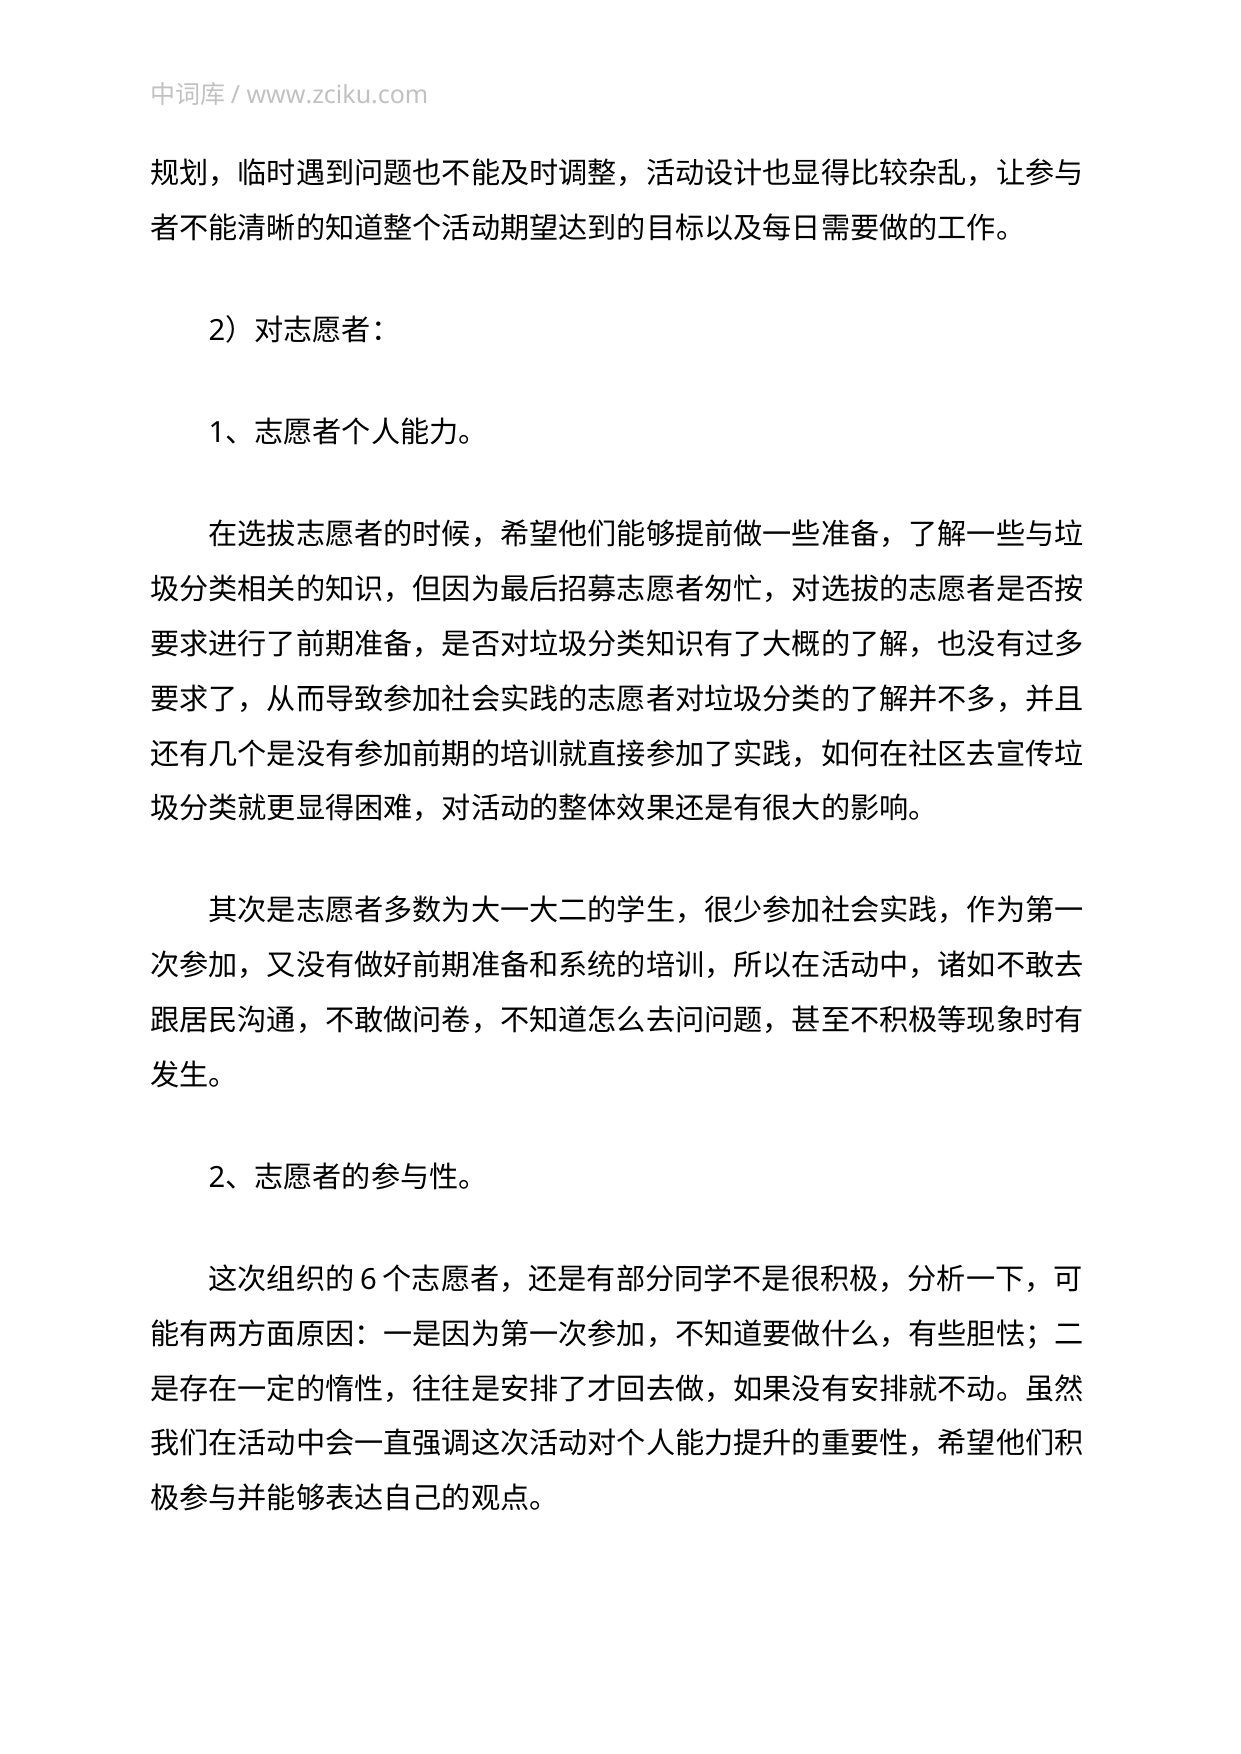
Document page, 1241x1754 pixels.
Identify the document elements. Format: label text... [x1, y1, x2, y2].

text 2、志愿者的参与性。 [150, 1153, 1090, 1196]
text 其次是志愿者多数为大一大二的学生，很少参加社会实践，作为第一次参加，又没有做好前期准备和系统的培训，所以在活动中，诸如不敢去跟居民沟通，不敢做问卷，不知道怎么去问问题，甚至不积极等现象时有发生。 [150, 887, 1090, 1094]
text 1、志愿者个人能力。 [150, 409, 1090, 451]
text 在选拔志愿者的时候，希望他们能够提前做一些准备，了解一些与垃圾分类相关的知识，但因为最后招募志愿者匆忙，对选拔的志愿者是否按要求进行了前期准备，是否对垃圾分类知识有了大概的了解，也没有过多要求了，从而导致参加社会实践的志愿者对垃圾分类的了解并不多，并且还有几个是没有参加前期的培训就直接参加了实践，如何在社区去宣传垃圾分类就更显得困难，对活动的整体效果还是有很大的影响。 [150, 511, 1090, 827]
text 2）对志愿者： [150, 307, 1090, 349]
text 这次组织的6个志愿者，还是有部分同学不是很积极，分析一下，可能有两方面原因：一是因为第一次参加，不知道要做什么，有些胆怯；二是存在一定的惰性，往往是安排了才回去做，如果没有安排就不动。虽然我们在活动中会一直强调这次活动对个人能力提升的重要性，希望他们积极参与并能够表达自己的观点。 [150, 1255, 1090, 1517]
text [150, 150, 1090, 247]
